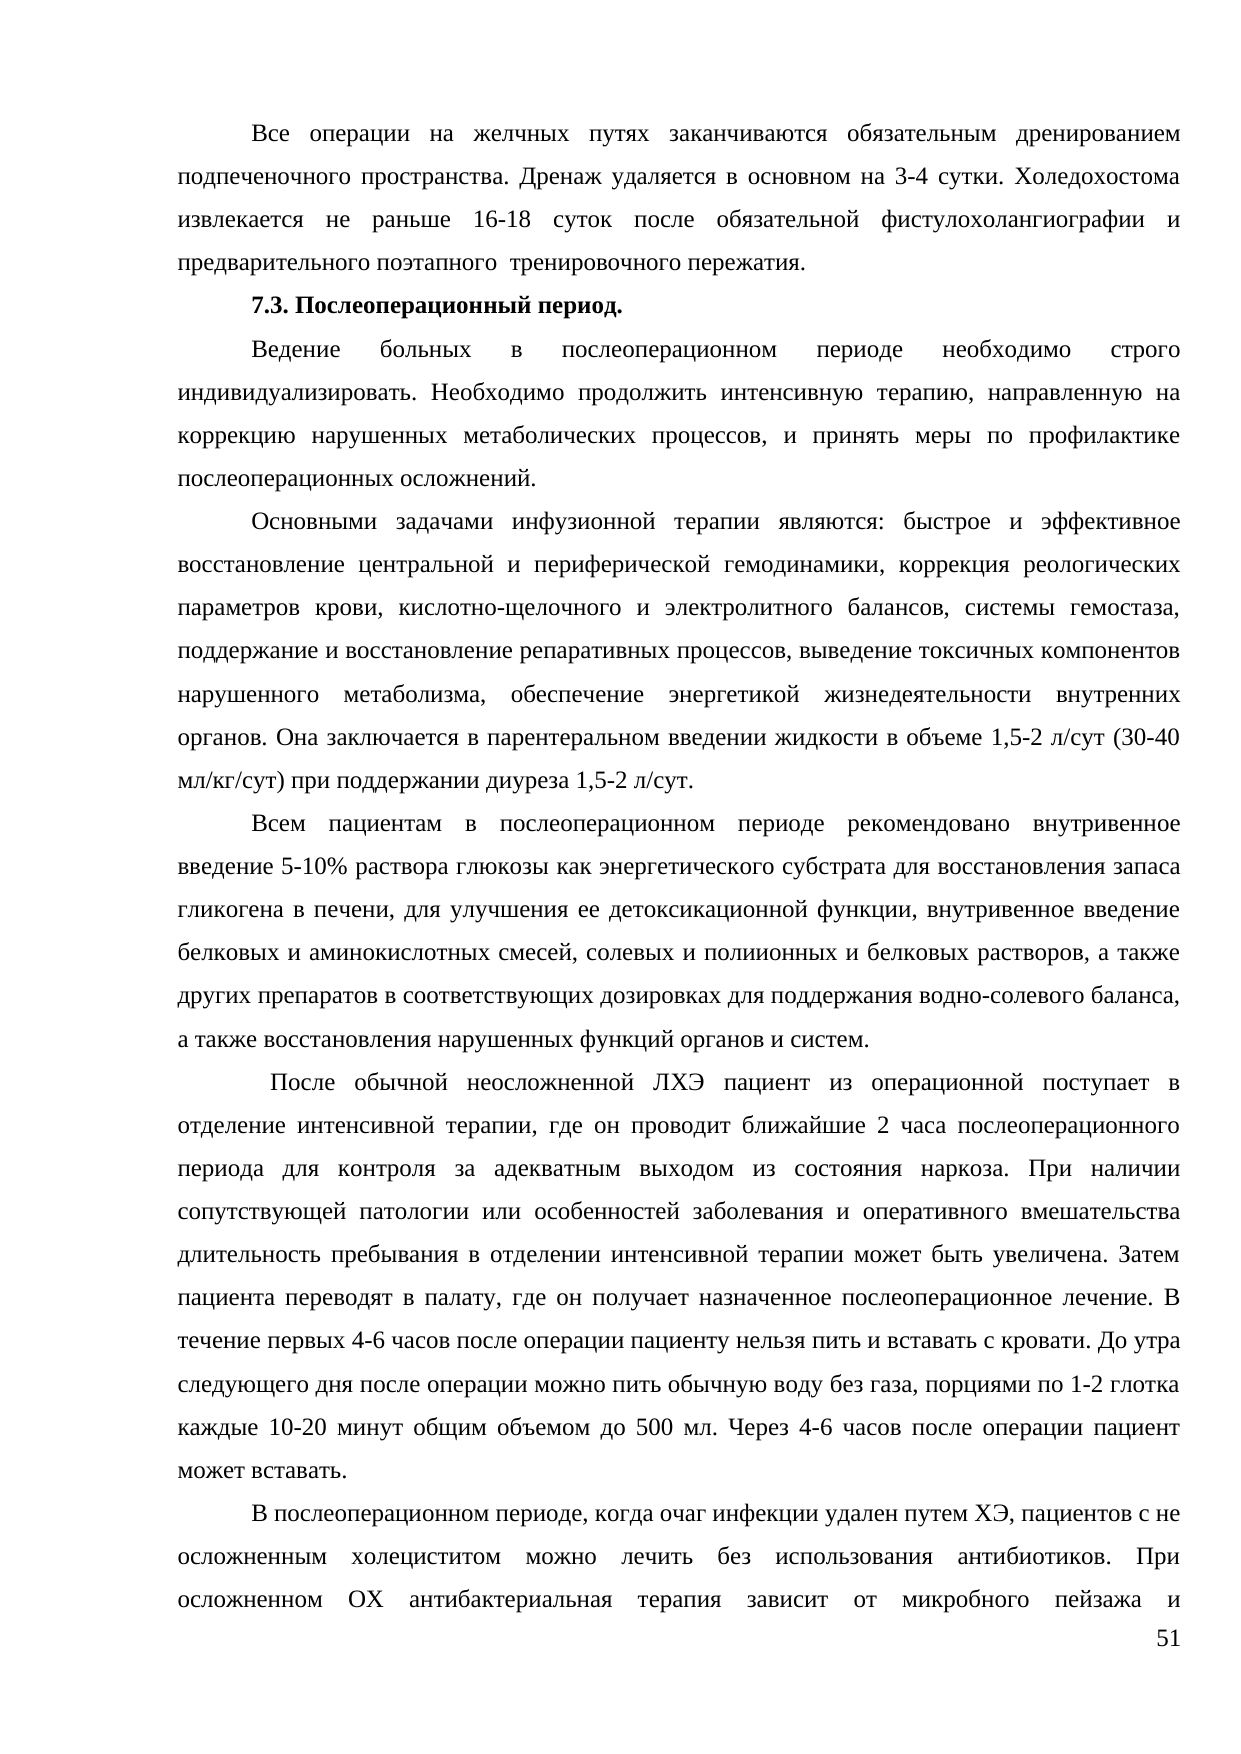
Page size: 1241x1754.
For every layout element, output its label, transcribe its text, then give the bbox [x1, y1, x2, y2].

text 7.3. Послеоперационный период. [177, 291, 1181, 319]
text Все операции на желчных путях заканчиваются обязательным дренированием подпеченочного пространства. Дренаж удаляется в основном на 3-4 сутки. Холедохостома извлекается не раньше 16-18 суток после обязательной фистулохолангиографии и предварительного поэтапного тренировочного пережатия. [177, 118, 1181, 276]
text Основными задачами инфузионной терапии являются: быстрое и эффективное восстановление центральной и периферической гемодинамики, коррекция реологических параметров крови, кислотно-щелочного и электролитного балансов, системы гемостаза, поддержание и восстановление репаративных процессов, выведение токсичных компонентов нарушенного метаболизма, обеспечение энергетикой жизнедеятельности внутренних органов. Она заключается в парентеральном введении жидкости в объеме 1,5-2 л/сут (30-40 мл/кг/сут) при поддержании диуреза 1,5-2 л/сут. [177, 506, 1181, 794]
text Всем пациентам в послеоперационном периоде рекомендовано внутривенное введение 5-10% раствора глюкозы как энергетического субстрата для восстановления запаса гликогена в печени, для улучшения ее детоксикационной функции, внутривенное введение белковых и аминокислотных смесей, солевых и полиионных и белковых растворов, а также других препаратов в соответствующих дозировках для поддержания водно-солевого баланса, а также восстановления нарушенных функций органов и систем. [177, 808, 1181, 1052]
text После обычной неосложненной ЛХЭ пациент из операционной поступает в отделение интенсивной терапии, где он проводит ближайшие 2 часа послеоперационного периода для контроля за адекватным выходом из состояния наркоза. При наличии сопутствующей патологии или особенностей заболевания и оперативного вмешательства длительность пребывания в отделении интенсивной терапии может быть увеличена. Затем пациента переводят в палату, где он получает назначенное послеоперационное лечение. В течение первых 4-6 часов после операции пациенту нельзя пить и вставать с кровати. До утра следующего дня после операции можно пить обычную воду без газа, порциями по 1-2 глотка каждые 10-20 минут общим объемом до 500 мл. Через 4-6 часов после операции пациент может вставать. [177, 1067, 1181, 1484]
text Ведение больных в послеоперационном периоде необходимо строго индивидуализировать. Необходимо продолжить интенсивную терапию, направленную на коррекцию нарушенных метаболических процессов, и принять меры по профилактике послеоперационных осложнений. [177, 334, 1181, 492]
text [177, 1498, 1181, 1613]
